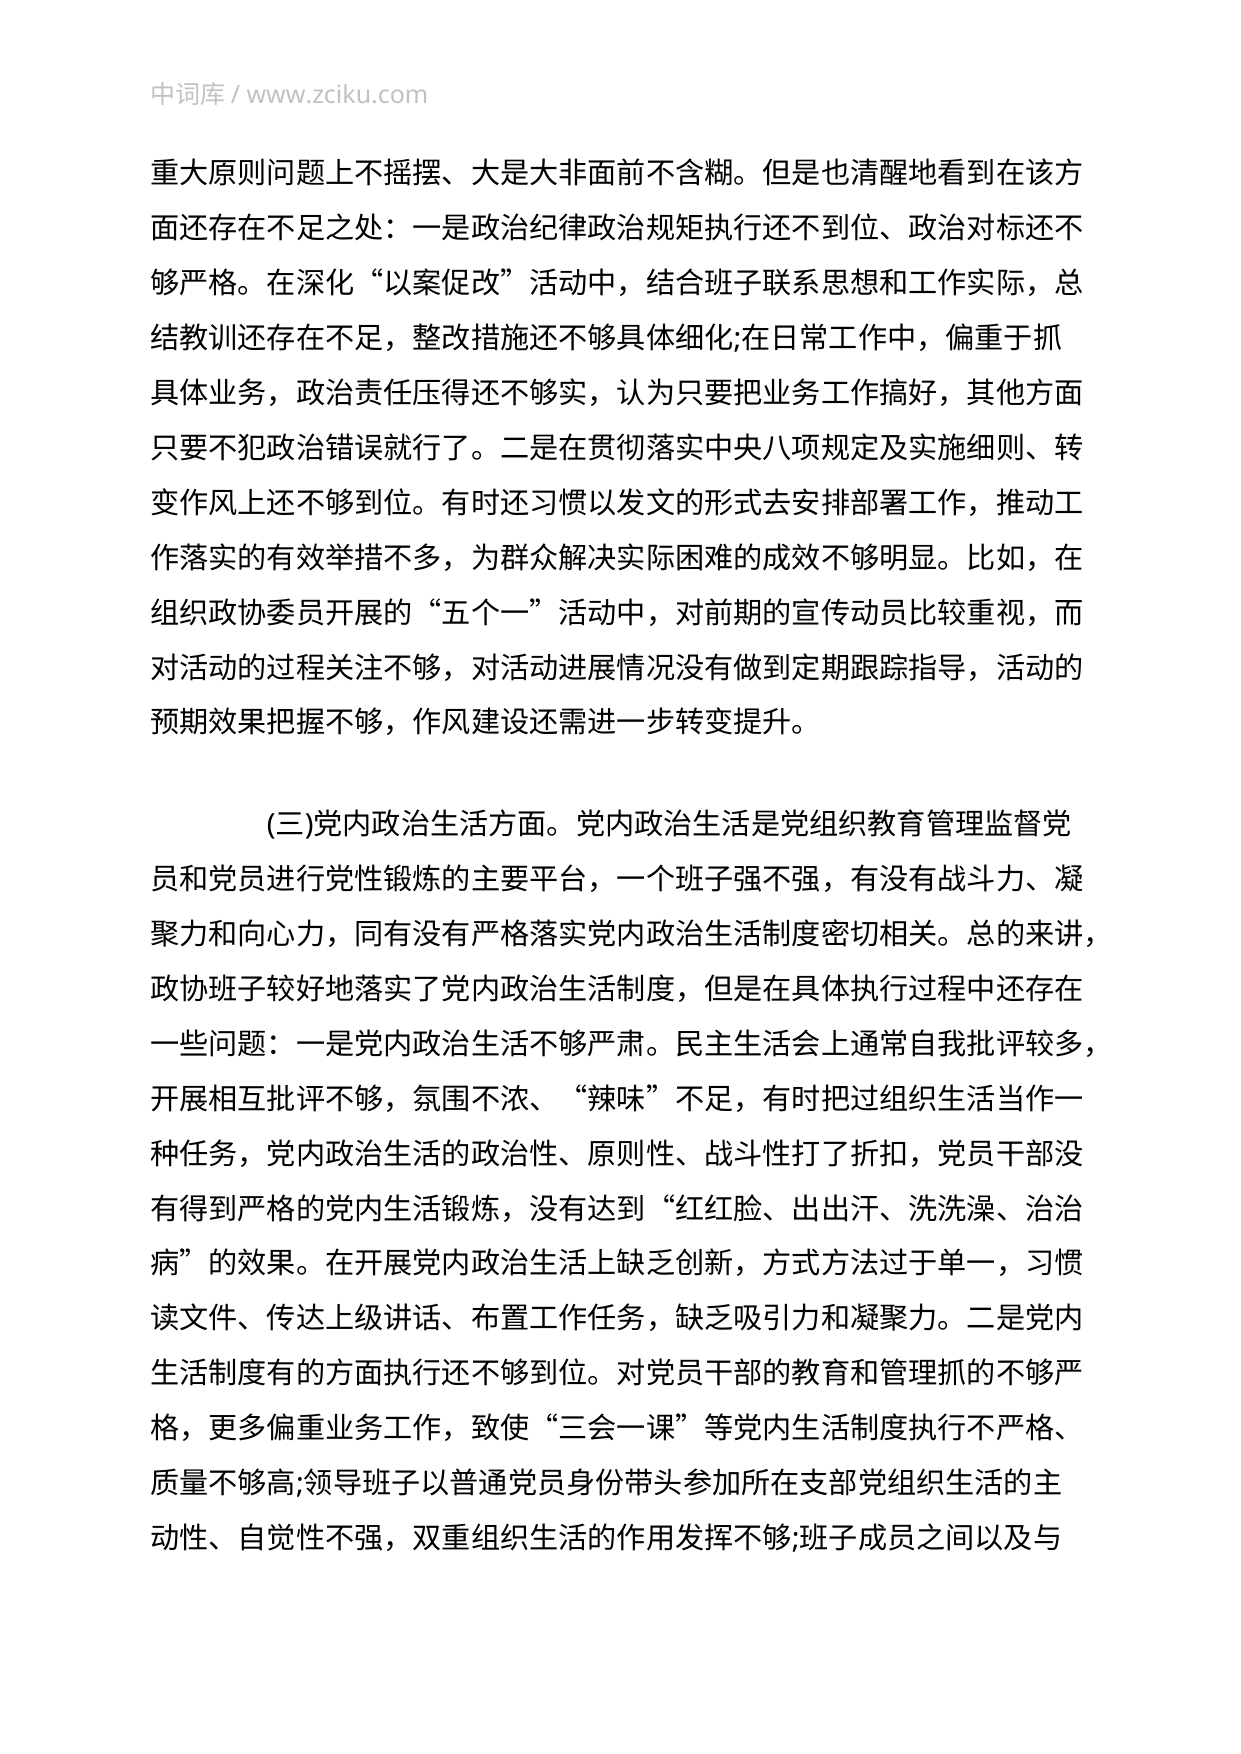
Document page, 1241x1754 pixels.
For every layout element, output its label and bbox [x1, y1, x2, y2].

text [150, 150, 1090, 741]
text [150, 801, 1090, 1557]
